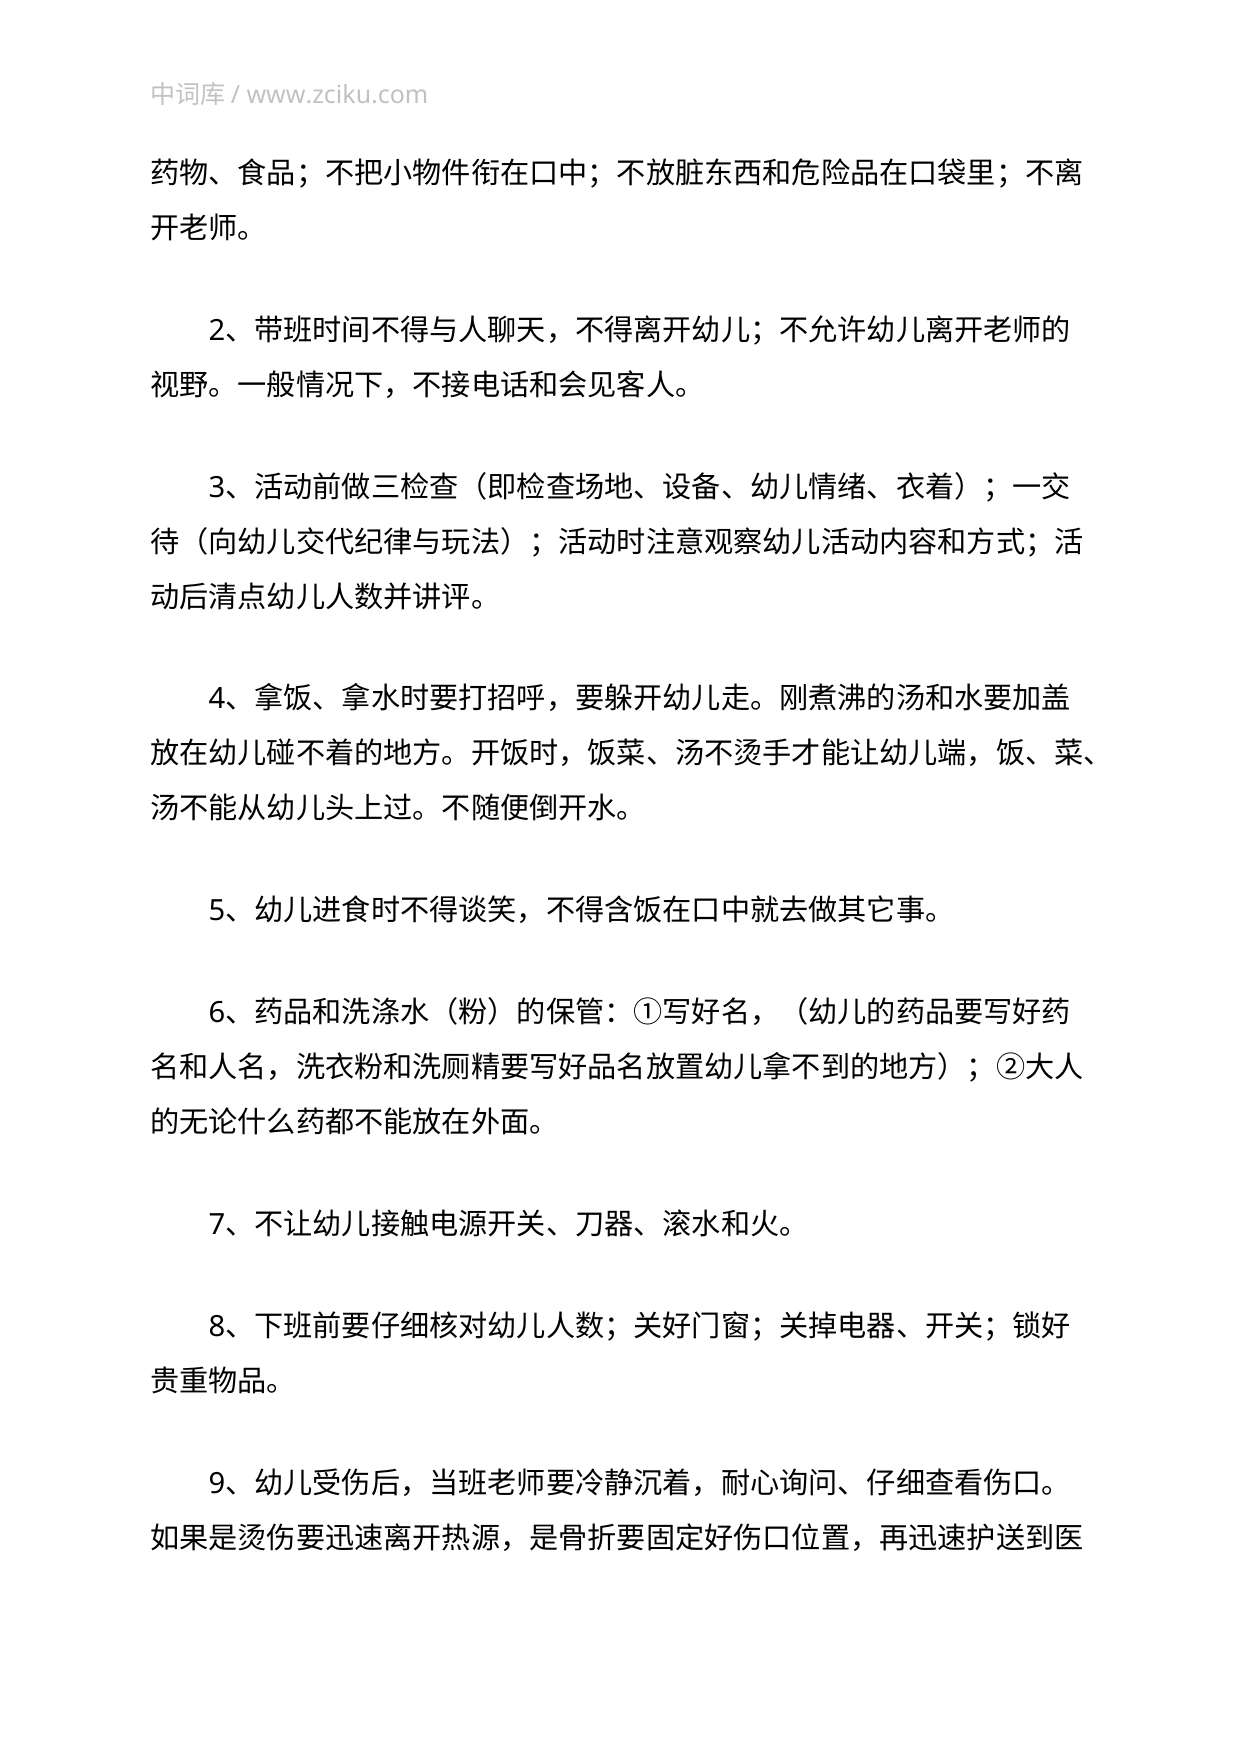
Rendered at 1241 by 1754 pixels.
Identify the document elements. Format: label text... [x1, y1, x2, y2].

text 3、活动前做三检查（即检查场地、设备、幼儿情绪、衣着）；一交待（向幼儿交代纪律与玩法）；活动时注意观察幼儿活动内容和方式；活动后清点幼儿人数并讲评。 [150, 463, 1090, 616]
text 6、药品和洗涤水（粉）的保管：①写好名，（幼儿的药品要写好药名和人名，洗衣粉和洗厕精要写好品名放置幼儿拿不到的地方）；②大人的无论什么药都不能放在外面。 [150, 989, 1090, 1141]
text 2、带班时间不得与人聊天，不得离开幼儿；不允许幼儿离开老师的视野。一般情况下，不接电话和会见客人。 [150, 307, 1090, 404]
text 8、下班前要仔细核对幼儿人数；关好门窗；关掉电器、开关；锁好贵重物品。 [150, 1302, 1090, 1400]
text 4、拿饭、拿水时要打招呼，要躲开幼儿走。刚煮沸的汤和水要加盖放在幼儿碰不着的地方。开饭时，饭菜、汤不烫手才能让幼儿端，饭、菜、汤不能从幼儿头上过。不随便倒开水。 [150, 675, 1090, 827]
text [150, 150, 1090, 247]
text 7、不让幼儿接触电源开关、刀器、滚水和火。 [150, 1200, 1090, 1243]
text 5、幼儿进食时不得谈笑，不得含饭在口中就去做其它事。 [150, 887, 1090, 929]
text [150, 1459, 1090, 1556]
